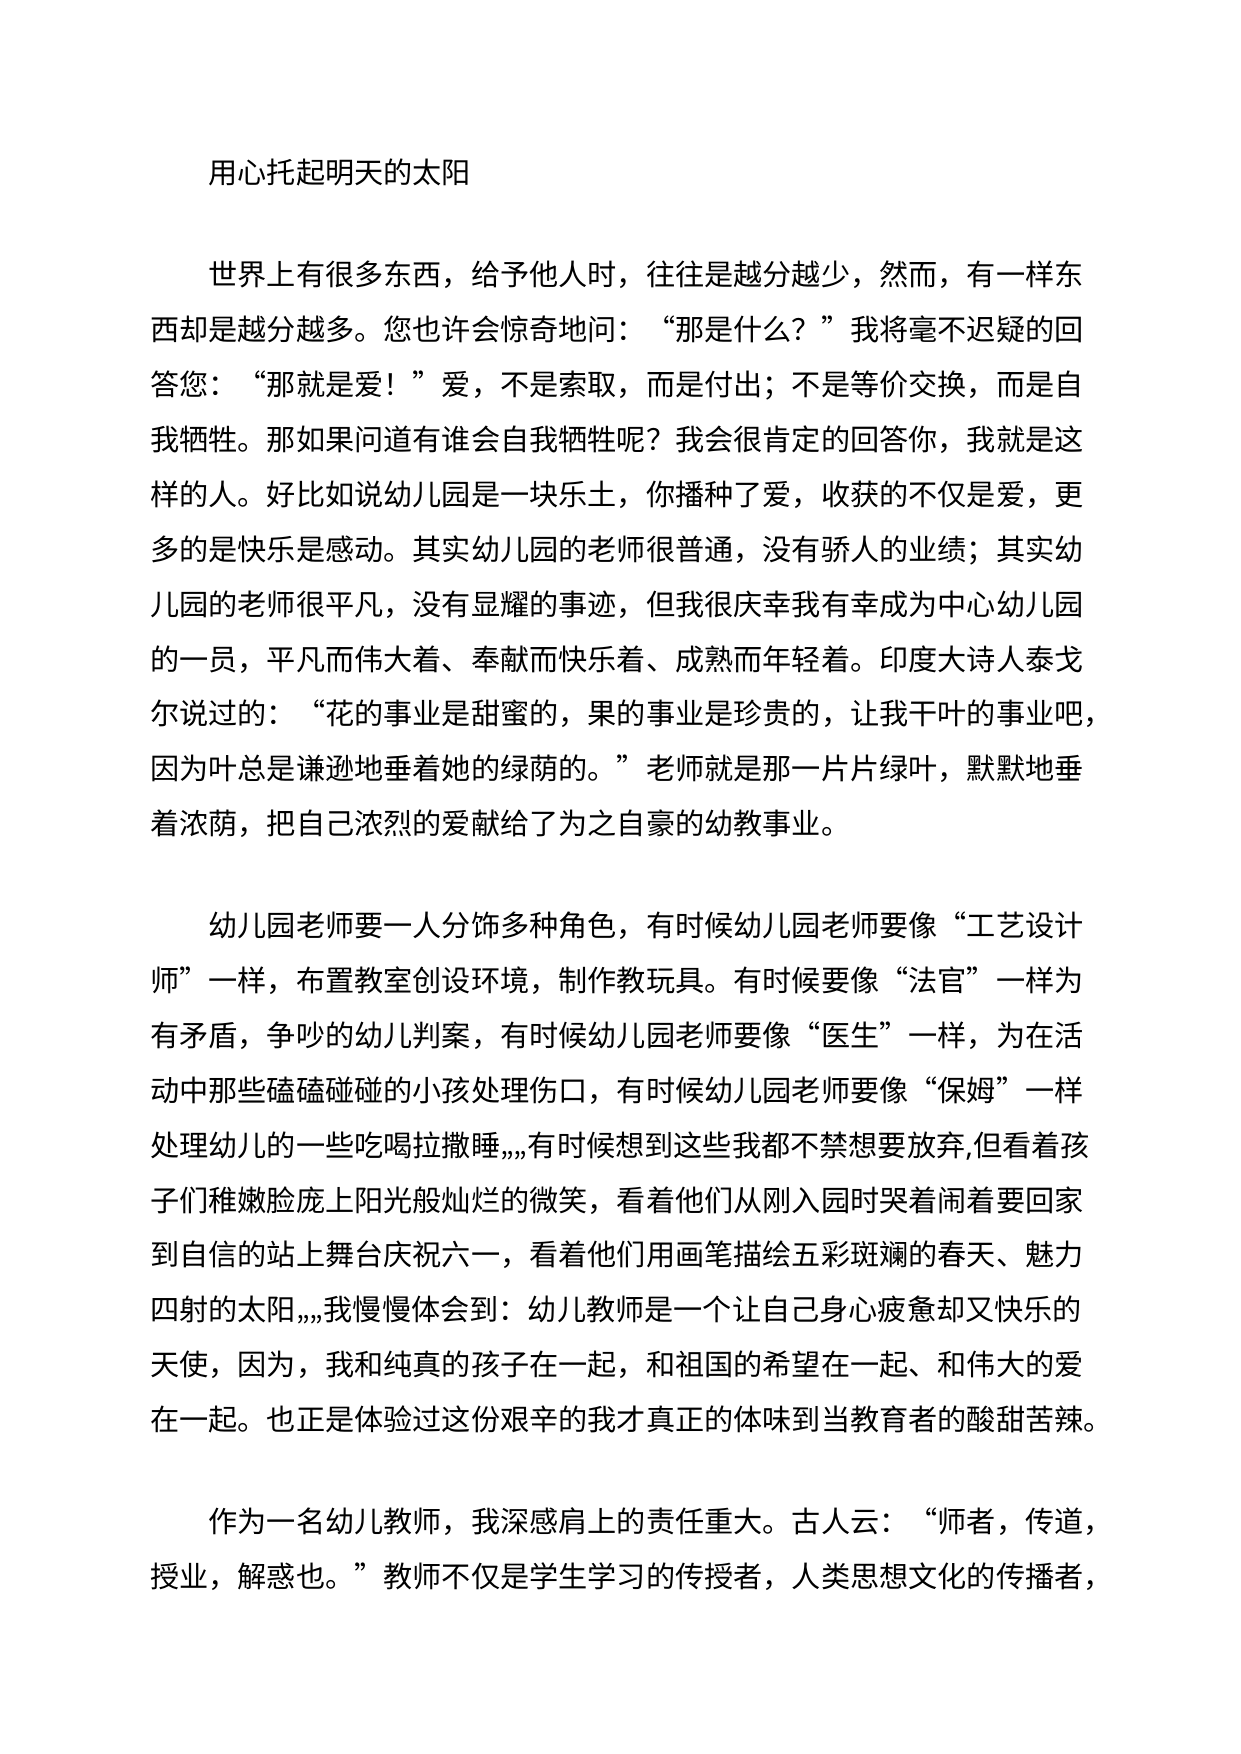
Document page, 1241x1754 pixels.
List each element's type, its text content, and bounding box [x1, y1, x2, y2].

text 幼儿园老师要一人分饰多种角色，有时候幼儿园老师要像“工艺设计师”一样，布置教室创设环境，制作教玩具。有时候要像“法官”一样为有矛盾，争吵的幼儿判案，有时候幼儿园老师要像“医生”一样，为在活动中那些磕磕碰碰的小孩处理伤口，有时候幼儿园老师要像“保姆”一样处理幼儿的一些吃喝拉撒睡„„有时候想到这些我都不禁想要放弃,但看着孩子们稚嫩脸庞上阳光般灿烂的微笑，看着他们从刚入园时哭着闹着要回家到自信的站上舞台庆祝六一，看着他们用画笔描绘五彩斑斓的春天、魅力四射的太阳„„我慢慢体会到：幼儿教师是一个让自己身心疲惫却又快乐的天使，因为，我和纯真的孩子在一起，和祖国的希望在一起、和伟大的爱在一起。也正是体验过这份艰辛的我才真正的体味到当教育者的酸甜苦辣。 [150, 902, 1090, 1439]
text 用心托起明天的太阳 [150, 150, 1090, 192]
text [150, 1498, 1090, 1596]
text 世界上有很多东西，给予他人时，往往是越分越少，然而，有一样东西却是越分越多。您也许会惊奇地问：“那是什么？”我将毫不迟疑的回答您：“那就是爱！”爱，不是索取，而是付出；不是等价交换，而是自我牺牲。那如果问道有谁会自我牺牲呢？我会很肯定的回答你，我就是这样的人。好比如说幼儿园是一块乐土，你播种了爱，收获的不仅是爱，更多的是快乐是感动。其实幼儿园的老师很普通，没有骄人的业绩；其实幼儿园的老师很平凡，没有显耀的事迹，但我很庆幸我有幸成为中心幼儿园的一员，平凡而伟大着、奉献而快乐着、成熟而年轻着。印度大诗人泰戈尔说过的：“花的事业是甜蜜的，果的事业是珍贵的，让我干叶的事业吧，因为叶总是谦逊地垂着她的绿荫的。”老师就是那一片片绿叶，默默地垂着浓荫，把自己浓烈的爱献给了为之自豪的幼教事业。 [150, 252, 1090, 843]
